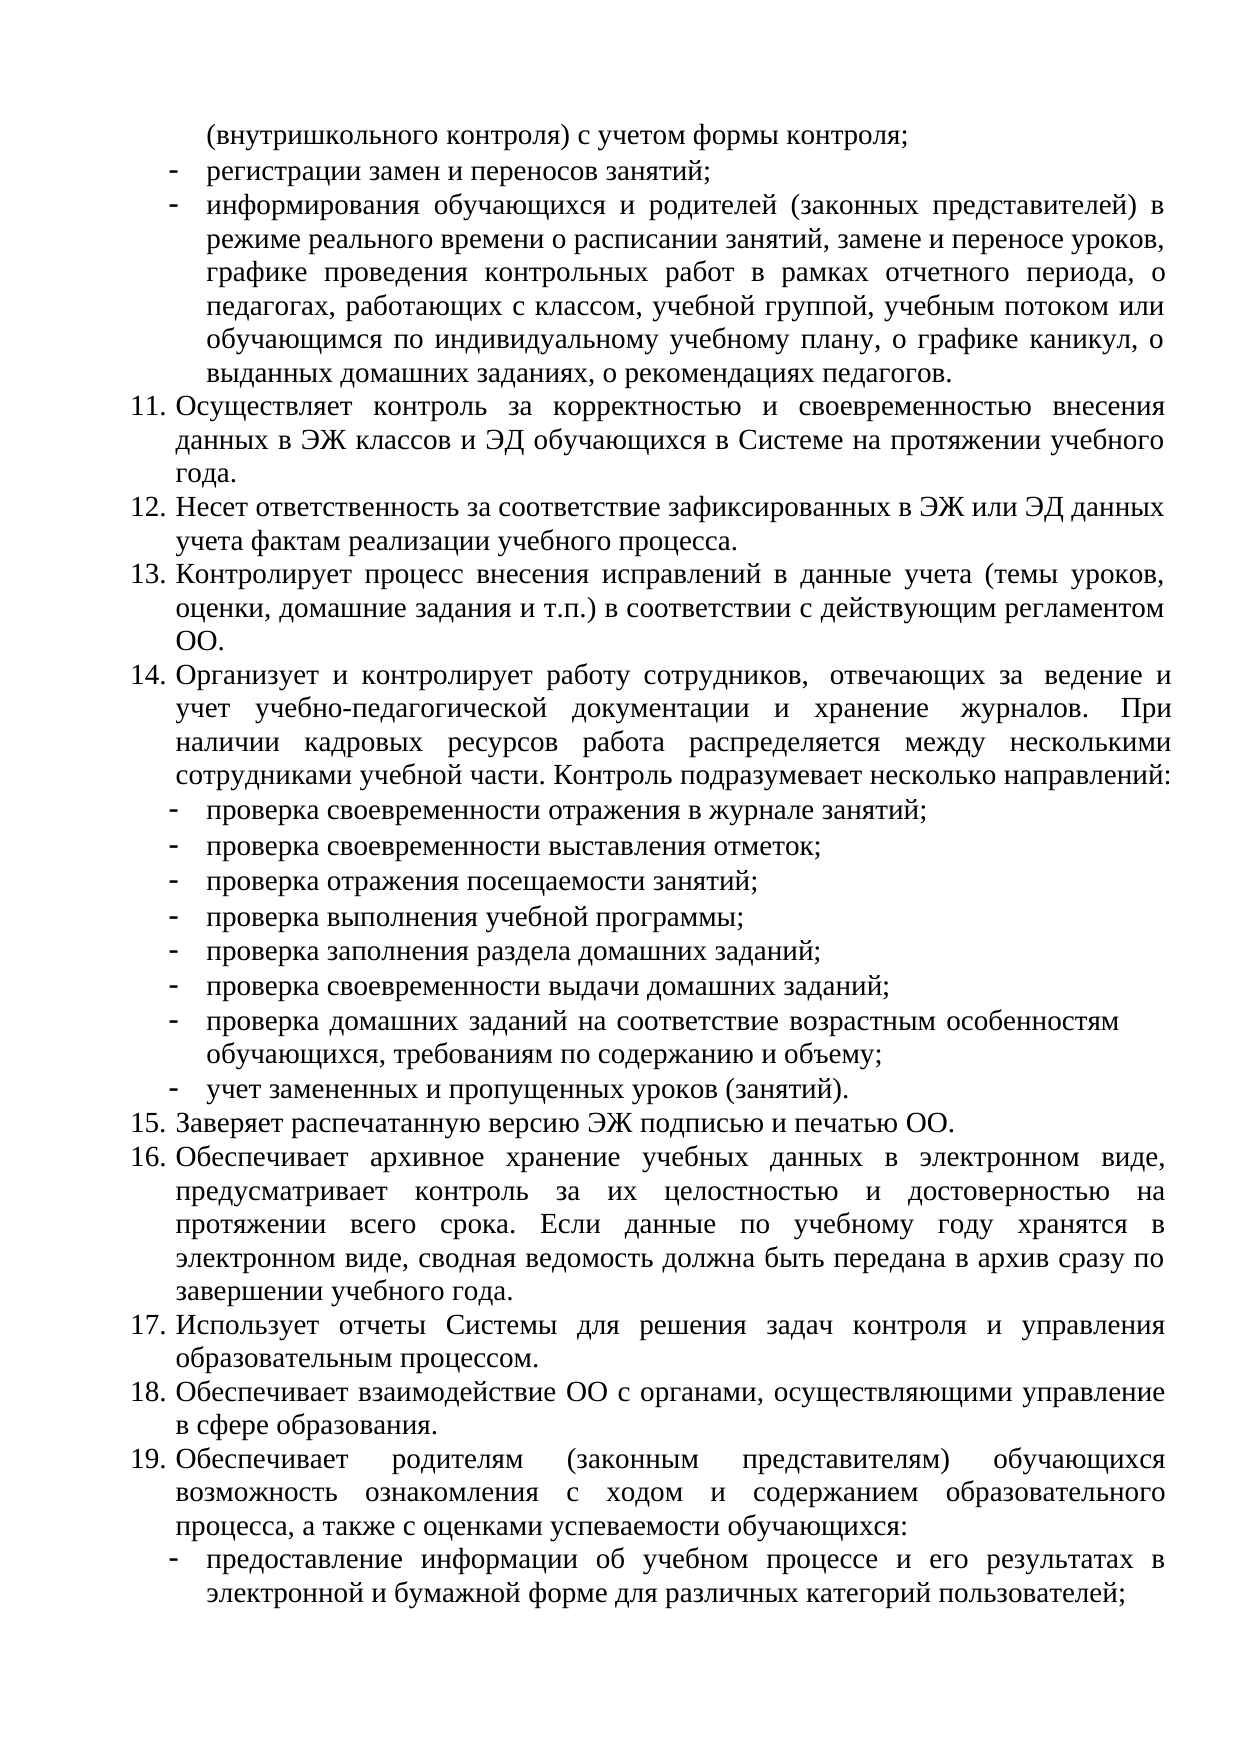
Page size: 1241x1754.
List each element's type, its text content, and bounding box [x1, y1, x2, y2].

list проверка отражения посещаемости занятий; [169, 862, 1188, 898]
list проверка выполнения учебной программы; [169, 898, 1188, 933]
list Организует и контролирует работу сотрудников, отвечающих за ведение и учет учебно-педагогической документации и хранение журналов. При наличии кадровых ресурсов работа распределяется между несколькими сотрудниками учебной части. Контроль подразумевает несколько направлений: [130, 657, 1172, 791]
list информирования обучающихся и родителей (законных представителей) в режиме реального времени о расписании занятий, замене и переносе уроков, графике проведения контрольных работ в рамках отчетного периода, о педагогах, работающих с классом, учебной группой, учебным потоком или обучающимся по индивидуальному учебному плану, о графике каникул, о выданных домашних заданиях, о рекомендациях педагогов. [169, 187, 1166, 388]
list Использует отчеты Системы для решения задач контроля и управления образовательным процессом. [130, 1307, 1166, 1374]
list учет замененных и пропущенных уроков (занятий). [169, 1070, 1188, 1106]
list Осуществляет контроль за корректностью и своевременностью внесения данных в ЭЖ классов и ЭД обучающихся в Системе на протяжении учебного года. [130, 388, 1166, 489]
list проверка своевременности отражения в журнале занятий; [169, 791, 1188, 827]
list предоставление информации об учебном процессе и его результатах в электронной и бумажной форме для различных категорий пользователей; [169, 1542, 1166, 1609]
list Обеспечивает взаимодействие ОО с органами, осуществляющими управление в сфере образования. [130, 1374, 1165, 1441]
list проверка своевременности выставления отметок; [169, 827, 1188, 862]
list Несет ответственность за соответствие зафиксированных в ЭЖ или ЭД данных учета фактам реализации учебного процесса. [130, 489, 1166, 556]
list проверка заполнения раздела домашних заданий; [169, 933, 1188, 967]
list регистрации замен и переносов занятий; [169, 152, 1188, 187]
text (внутришкольного контроля) с учетом формы контроля; [206, 118, 1188, 152]
list Контролирует процесс внесения исправлений в данные учета (темы уроков, оценки, домашние задания и т.п.) в соответствии с действующим регламентом ОО. [130, 556, 1166, 657]
list Заверяет распечатанную версию ЭЖ подписью и печатью ОО. [130, 1106, 1188, 1139]
list проверка домашних заданий на соответствие возрастным особенностям обучающихся, требованиям по содержанию и объему; [169, 1003, 1166, 1070]
list Обеспечивает архивное хранение учебных данных в электронном виде, предусматривает контроль за их целостностью и достоверностью на протяжении всего срока. Если данные по учебному году хранятся в электронном виде, сводная ведомость должна быть передана в архив сразу по завершении учебного года. [130, 1139, 1166, 1307]
list Обеспечивает родителям (законным представителям) обучающихся возможность ознакомления с ходом и содержанием образовательного процесса, а также с оценками успеваемости обучающихся: [130, 1441, 1166, 1542]
list проверка своевременности выдачи домашних заданий; [169, 967, 1188, 1003]
